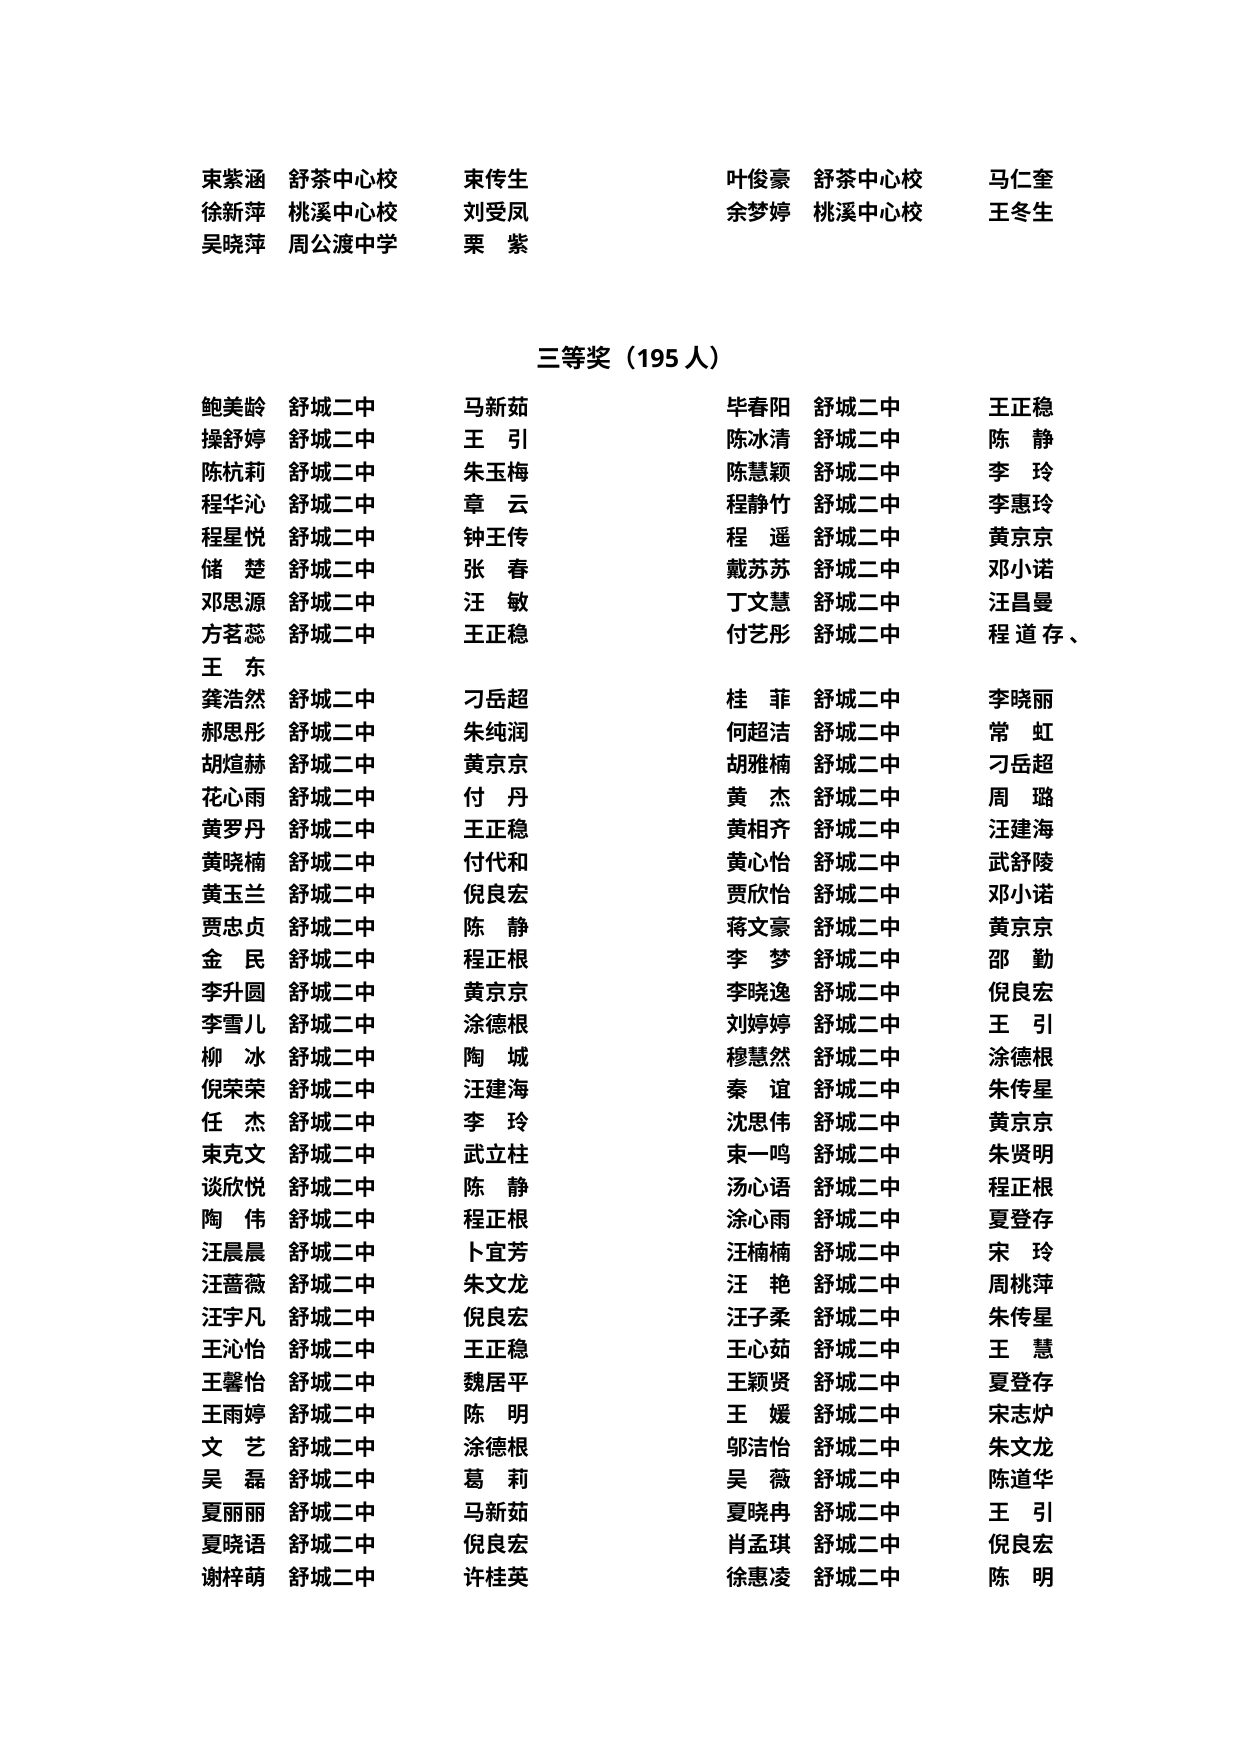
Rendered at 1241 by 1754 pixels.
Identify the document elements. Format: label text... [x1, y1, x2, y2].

text 金 民 舒城二中 程正根 李 梦 舒城二中 邵 勤 [201, 942, 1069, 974]
text 操舒婷 舒城二中 王 引 陈冰清 舒城二中 陈 静 [201, 422, 1069, 454]
text 倪荣荣 舒城二中 汪建海 秦 谊 舒城二中 朱传星 [201, 1072, 1069, 1104]
text 三等奖（195人） [201, 324, 1069, 389]
text 王沁怡 舒城二中 王正稳 王心茹 舒城二中 王 慧 [201, 1332, 1069, 1364]
text 李雪儿 舒城二中 涂德根 刘婷婷 舒城二中 王 引 [201, 1007, 1069, 1039]
text 黄晓楠 舒城二中 付代和 黄心怡 舒城二中 武舒陵 [201, 844, 1069, 877]
text 徐新萍 桃溪中心校 刘受凤 余梦婷 桃溪中心校 王冬生 [201, 194, 1069, 227]
text 陈杭莉 舒城二中 朱玉梅 陈慧颖 舒城二中 李 玲 [201, 454, 1069, 487]
text 文 艺 舒城二中 涂德根 邬洁怡 舒城二中 朱文龙 [201, 1429, 1069, 1462]
text 王雨婷 舒城二中 陈 明 王 媛 舒城二中 宋志炉 [201, 1397, 1069, 1429]
text 花心雨 舒城二中 付 丹 黄 杰 舒城二中 周 璐 [201, 779, 1069, 812]
text 王馨怡 舒城二中 魏居平 王颖贤 舒城二中 夏登存 [201, 1364, 1069, 1397]
text 储 楚 舒城二中 张 春 戴苏苏 舒城二中 邓小诺 [201, 552, 1069, 584]
text 程华沁 舒城二中 章 云 程静竹 舒城二中 李惠玲 [201, 487, 1069, 519]
text 夏丽丽 舒城二中 马新茹 夏晓冉 舒城二中 王 引 [201, 1494, 1069, 1527]
text 黄玉兰 舒城二中 倪良宏 贾欣怡 舒城二中 邓小诺 [201, 877, 1069, 909]
text 汪蔷薇 舒城二中 朱文龙 汪 艳 舒城二中 周桃萍 [201, 1267, 1069, 1299]
text 李升圆 舒城二中 黄京京 李晓逸 舒城二中 倪良宏 [201, 974, 1069, 1007]
text 郝思彤 舒城二中 朱纯润 何超洁 舒城二中 常 虹 [201, 714, 1069, 747]
text 柳 冰 舒城二中 陶 城 穆慧然 舒城二中 涂德根 [201, 1039, 1069, 1072]
text 汪宇凡 舒城二中 倪良宏 汪子柔 舒城二中 朱传星 [201, 1299, 1069, 1332]
text 谈欣悦 舒城二中 陈 静 汤心语 舒城二中 程正根 [201, 1169, 1069, 1202]
text 束紫涵 舒茶中心校 束传生 叶俊豪 舒茶中心校 马仁奎 [201, 162, 1069, 194]
text 程星悦 舒城二中 钟王传 程 遥 舒城二中 黄京京 [201, 519, 1069, 552]
text 吴 磊 舒城二中 葛 莉 吴 薇 舒城二中 陈道华 [201, 1462, 1069, 1494]
text 吴晓萍 周公渡中学 栗 紫 [201, 227, 1069, 259]
text 夏晓语 舒城二中 倪良宏 肖孟琪 舒城二中 倪良宏 [201, 1527, 1069, 1559]
text 鲍美龄 舒城二中 马新茹 毕春阳 舒城二中 王正稳 [201, 389, 1069, 422]
text 贾忠贞 舒城二中 陈 静 蒋文豪 舒城二中 黄京京 [201, 909, 1069, 942]
text 束克文 舒城二中 武立柱 束一鸣 舒城二中 朱贤明 [201, 1137, 1069, 1169]
text 汪晨晨 舒城二中 卜宜芳 汪楠楠 舒城二中 宋 玲 [201, 1234, 1069, 1267]
text 龚浩然 舒城二中 刁岳超 桂 菲 舒城二中 李晓丽 [201, 682, 1069, 714]
text 黄罗丹 舒城二中 王正稳 黄相齐 舒城二中 汪建海 [201, 812, 1069, 844]
text 胡煊赫 舒城二中 黄京京 胡雅楠 舒城二中 刁岳超 [201, 747, 1069, 779]
text 方茗蕊 舒城二中 王正稳 付艺彤 舒城二中 程道存、王 东 [201, 617, 1069, 682]
text 陶 伟 舒城二中 程正根 涂心雨 舒城二中 夏登存 [201, 1202, 1069, 1234]
text 邓思源 舒城二中 汪 敏 丁文慧 舒城二中 汪昌曼 [201, 584, 1069, 617]
text 谢梓萌 舒城二中 许桂英 徐惠凌 舒城二中 陈 明 [201, 1559, 1069, 1592]
text 任 杰 舒城二中 李 玲 沈思伟 舒城二中 黄京京 [201, 1104, 1069, 1137]
